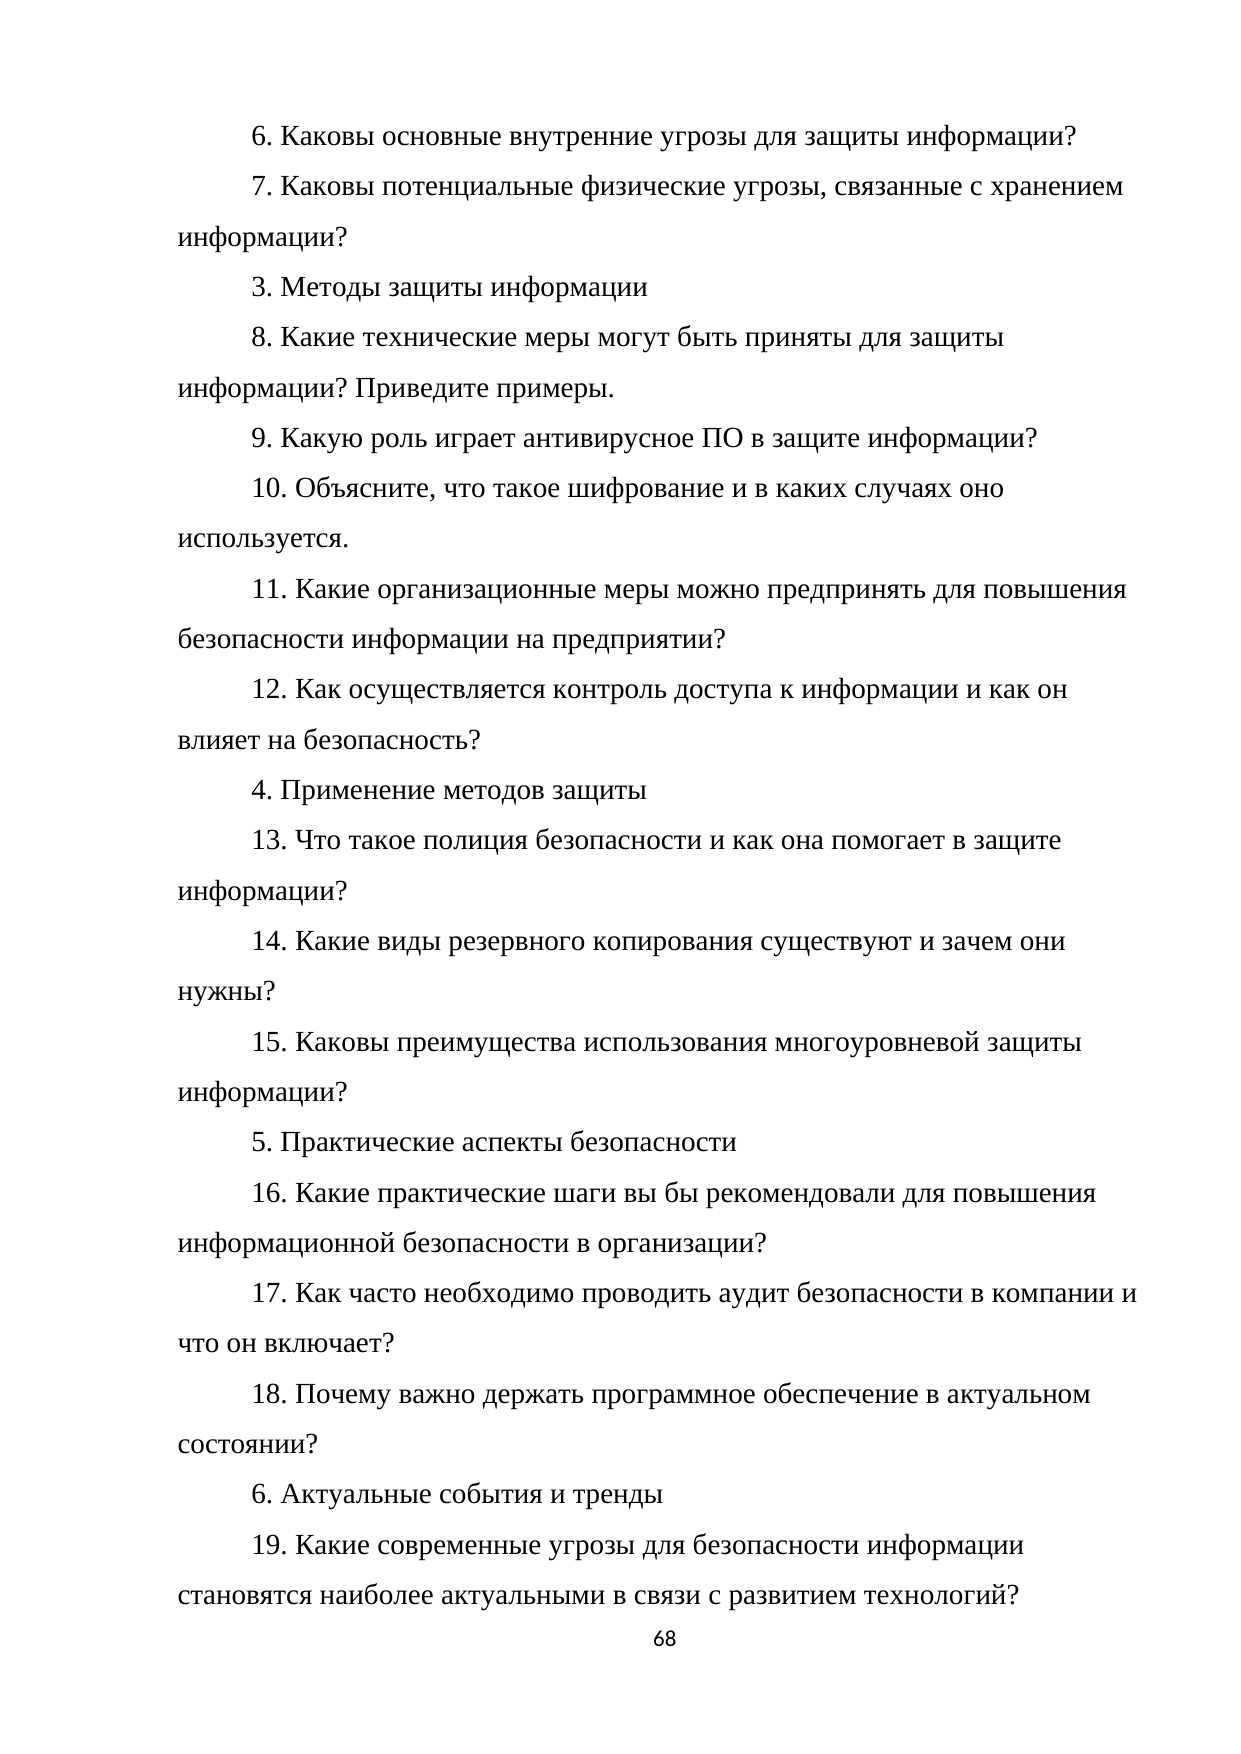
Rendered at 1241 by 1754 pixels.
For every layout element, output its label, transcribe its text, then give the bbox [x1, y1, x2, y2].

text 19. Какие современные угрозы для безопасности информации становятся наиболее актуальными в связи с развитием технологий? [177, 1527, 1152, 1611]
text 10. Объясните, что такое шифрование и в каких случаях оно используется. [177, 470, 1152, 554]
text 5. Практические аспекты безопасности [177, 1124, 1152, 1158]
text 14. Какие виды резервного копирования существуют и зачем они нужны? [177, 923, 1152, 1007]
text 18. Почему важно держать программное обеспечение в актуальном состоянии? [177, 1376, 1152, 1460]
text 16. Какие практические шаги вы бы рекомендовали для повышения информационной безопасности в организации? [177, 1175, 1152, 1258]
text 4. Применение методов защиты [177, 772, 1152, 806]
text 9. Какую роль играет антивирусное ПО в защите информации? [177, 420, 1152, 453]
text 7. Каковы потенциальные физические угрозы, связанные с хранением информации? [177, 168, 1152, 252]
text 11. Какие организационные меры можно предпринять для повышения безопасности информации на предприятии? [177, 571, 1152, 655]
text 3. Методы защиты информации [177, 269, 1152, 303]
text 6. Каковы основные внутренние угрозы для защиты информации? [177, 118, 1152, 152]
text 8. Какие технические меры могут быть приняты для защиты информации? Приведите примеры. [177, 319, 1152, 403]
text 17. Как часто необходимо проводить аудит безопасности в компании и что он включает? [177, 1275, 1152, 1359]
text 12. Как осуществляется контроль доступа к информации и как он влияет на безопасность? [177, 672, 1152, 755]
text 6. Актуальные события и тренды [177, 1477, 1152, 1510]
text 15. Каковы преимущества использования многоуровневой защиты информации? [177, 1024, 1152, 1108]
text 13. Что такое полиция безопасности и как она помогает в защите информации? [177, 822, 1152, 906]
